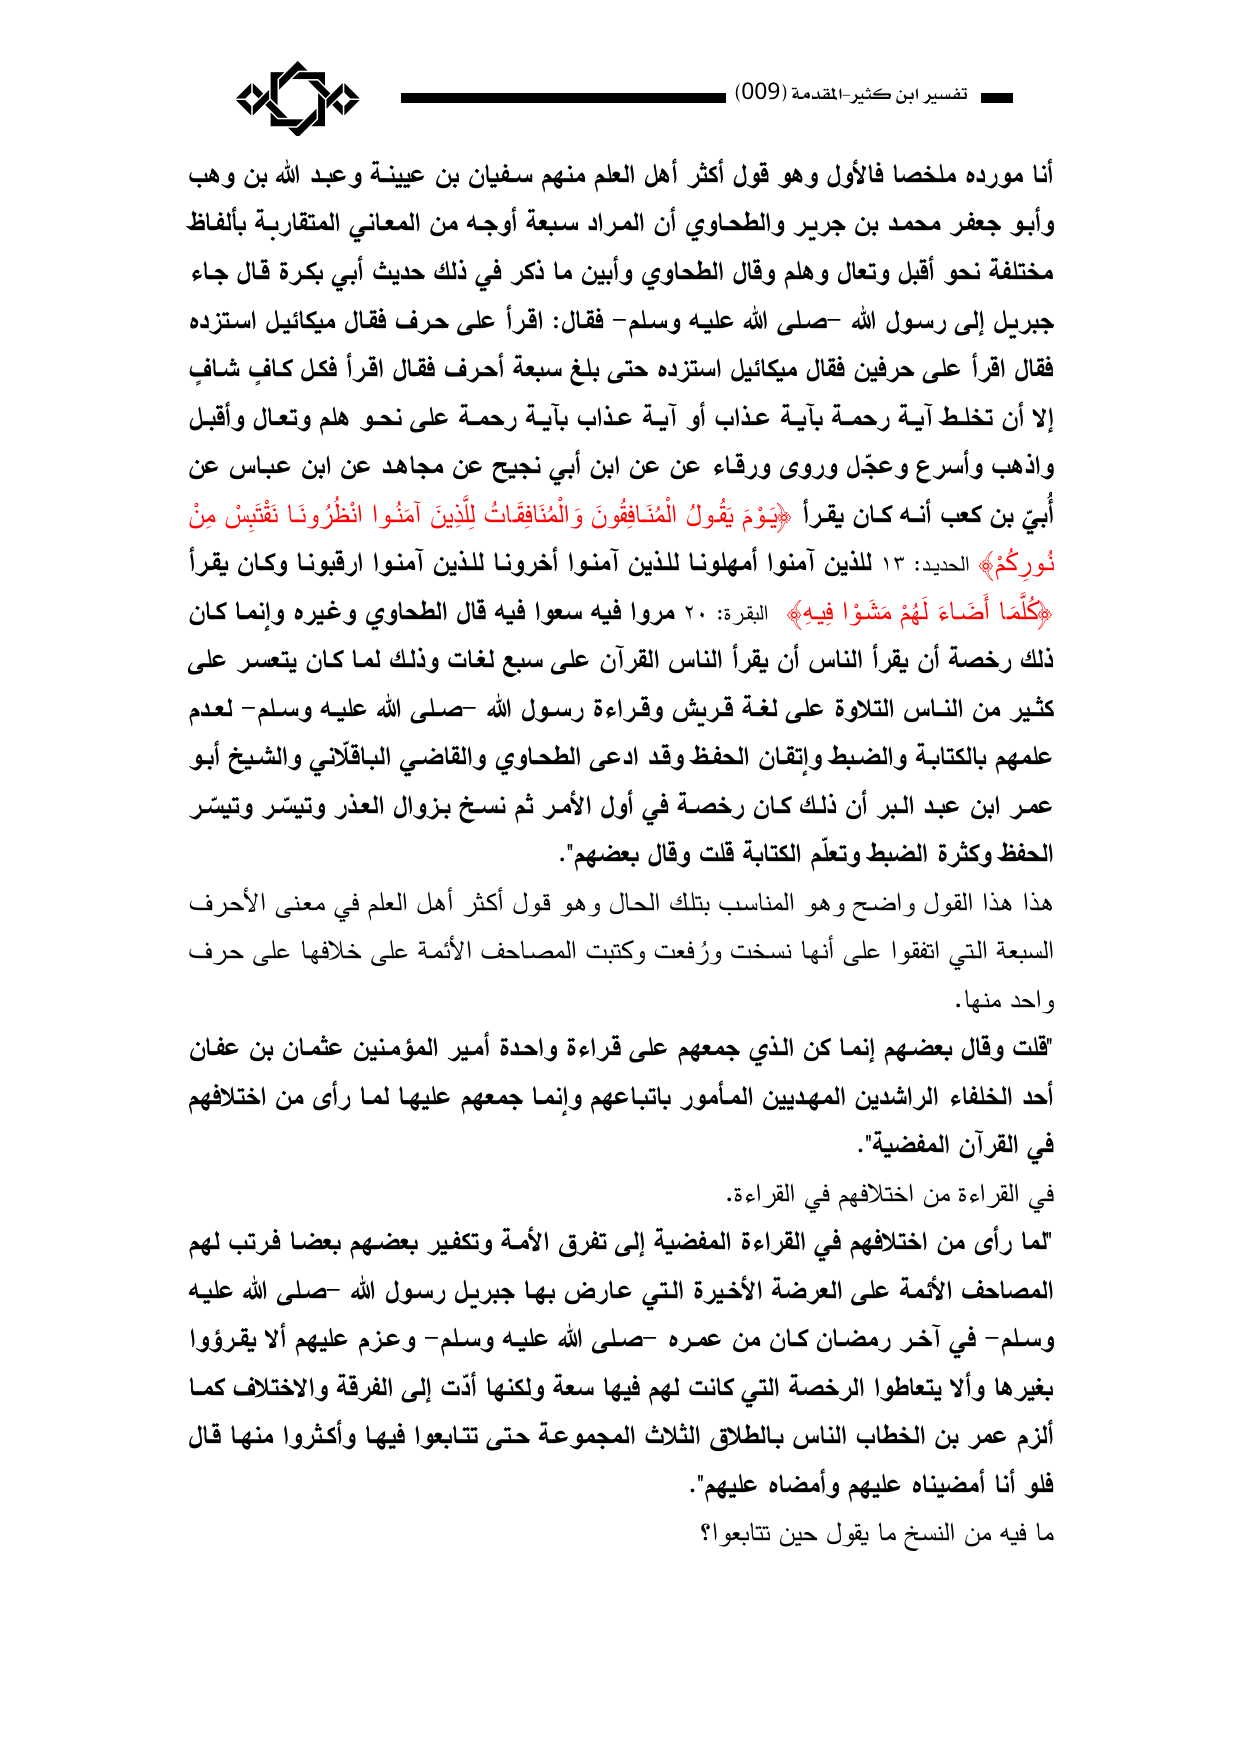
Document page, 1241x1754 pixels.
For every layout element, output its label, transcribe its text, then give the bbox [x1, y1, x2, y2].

text في القراءة من اختلافهم في القراءة. [187, 1169, 1053, 1217]
text "قلت وقال بعضهم إنما كن الذي جمعهم على قراءة واحدة أمير المؤمنين عثمان بن عفان أحد الخلفاء الراشدين المهديين المأمور باتباعهم وإنما جمعهم عليها لما رأى من اختلافهم في القرآن المفضية". [187, 1023, 1053, 1169]
text "لما رأى من اختلافهم في القراءة المفضية إلى تفرق الأمة وتكفير بعضهم بعضا فرتب لهم المصاحف الأئمة على العرضة الأخيرة التي عارض بها جبريل رسول الله -صلى الله عليه وسلم- في آخر رمضان كان من عمره -صلى الله عليه وسلم- وعزم عليهم ألا يقرؤوا بغيرها وألا يتعاطوا الرخصة التي كانت لهم فيها سعة ولكنها أدّت إلى الفرقة والاختلاف كما ألزم عمر بن الخطاب الناس بالطلاق الثلاث المجموعة حتى تتابعوا فيها وأكثروا منها قال فلو أنا أمضيناه عليهم وأمضاه عليهم". [187, 1217, 1053, 1508]
text هذا هذا القول واضح وهو المناسب بتلك الحال وهو قول أكثر أهل العلم في معنى الأحرف السبعة التي اتفقوا على أنها نسخت ورُفعت وكتبت المصاحف الأئمة على خلافها على حرف واحد منها. [187, 878, 1053, 1023]
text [187, 150, 1053, 878]
text ما فيه من النسخ ما يقول حين تتابعوا؟ [187, 1508, 1053, 1557]
